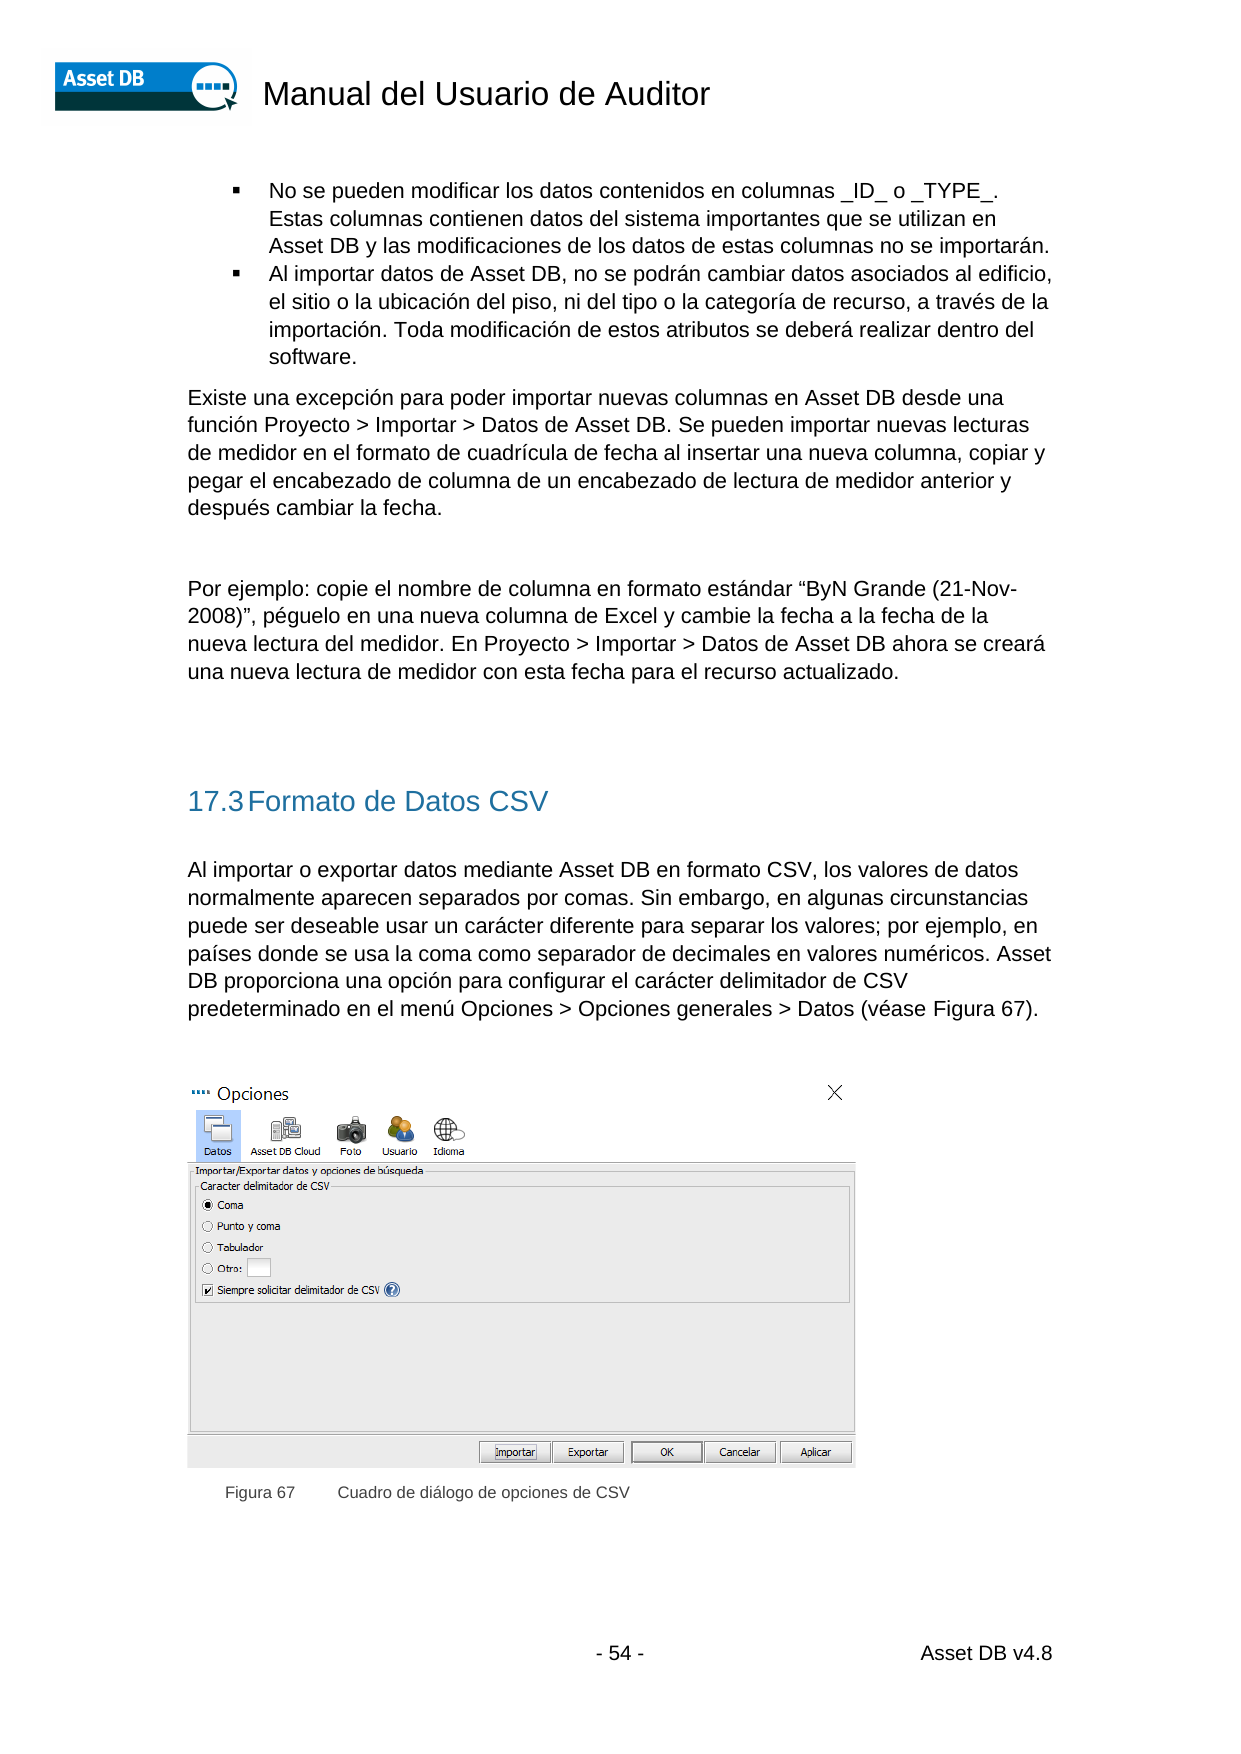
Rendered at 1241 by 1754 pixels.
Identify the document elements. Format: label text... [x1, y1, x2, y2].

text Por ejemplo: copie el nombre de columna en formato estándar “ByN Grande (21-Nov-2008)”, péguelo en una nueva columna de Excel y cambie la fecha a la fecha de la nueva lectura del medidor. En Proyecto > Importar > Datos de Asset DB ahora se creará una nueva lectura de medidor con esta fecha para el recurso actualizado. [187, 576, 1053, 684]
text Al importar o exportar datos mediante Asset DB en formato CSV, los valores de datos normalmente aparecen separados por comas. Sin embargo, en algunas circunstancias puede ser deseable usar un carácter diferente para separar los valores; por ejemplo, en países donde se usa la coma como separador de decimales en valores numéricos. Asset DB proporciona una opción para configurar el carácter delimitador de CSV predeterminado en el menú Opciones > Opciones generales > Datos (véase Figura 67). [187, 857, 1053, 1021]
picture [187, 1076, 856, 1468]
picture [41, 48, 252, 126]
list No se pueden modificar los datos contenidos en columnas _ID_ o _TYPE_. Estas columnas contienen datos del sistema importantes que se utilizan en Asset DB y las modificaciones de los datos de estas columnas no se importarán. [231, 178, 1053, 258]
list Al importar datos de Asset DB, no se podrán cambiar datos asociados al edificio, el sitio o la ubicación del piso, ni del tipo o la categoría de recurso, a través de la importación. Toda modificación de estos atributos se deberá realizar dentro del software. [231, 261, 1053, 369]
text Cuadro de diálogo de opciones de CSV [225, 1483, 1053, 1502]
text Existe una excepción para poder importar nuevas columnas en Asset DB desde una función Proyecto > Importar > Datos de Asset DB. Se pueden importar nuevas lecturas de medidor en el formato de cuadrícula de fecha al insertar una nueva columna, copiar y pegar el encabezado de columna de un encabezado de lectura de medidor anterior y después cambiar la fecha. [187, 384, 1053, 520]
subtitle Formato de Datos CSV [187, 783, 1053, 817]
